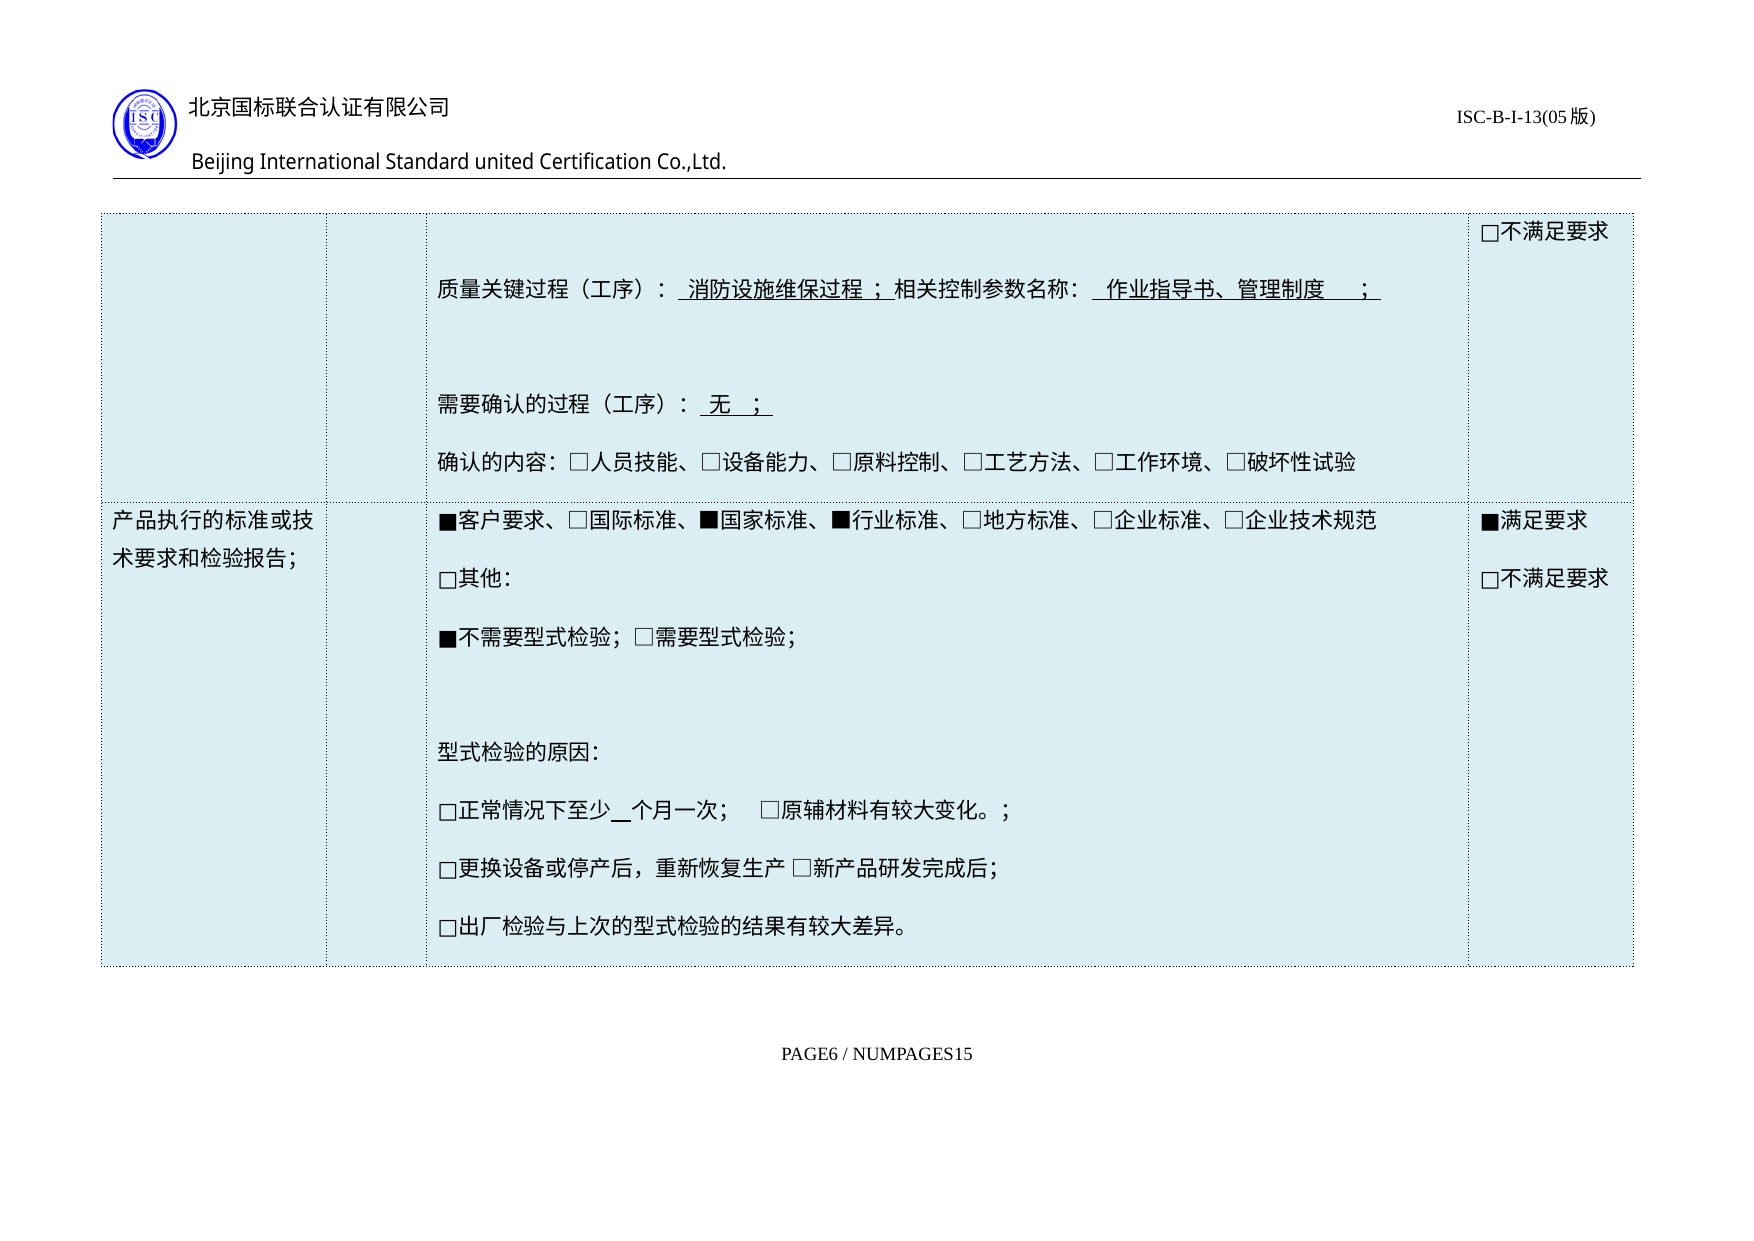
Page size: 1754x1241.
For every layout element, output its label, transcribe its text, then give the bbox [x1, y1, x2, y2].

table_cell 产品执行的标准或技术要求和检验报告； [101, 502, 326, 966]
table_cell ■满足要求 □不满足要求 [1468, 213, 1633, 502]
table_cell [326, 502, 426, 966]
table_cell ■满足要求 □不满足要求 [1468, 502, 1633, 966]
table_cell 确认生产/服务流程 [101, 213, 326, 502]
picture [112, 89, 180, 158]
table_cell [326, 213, 426, 502]
